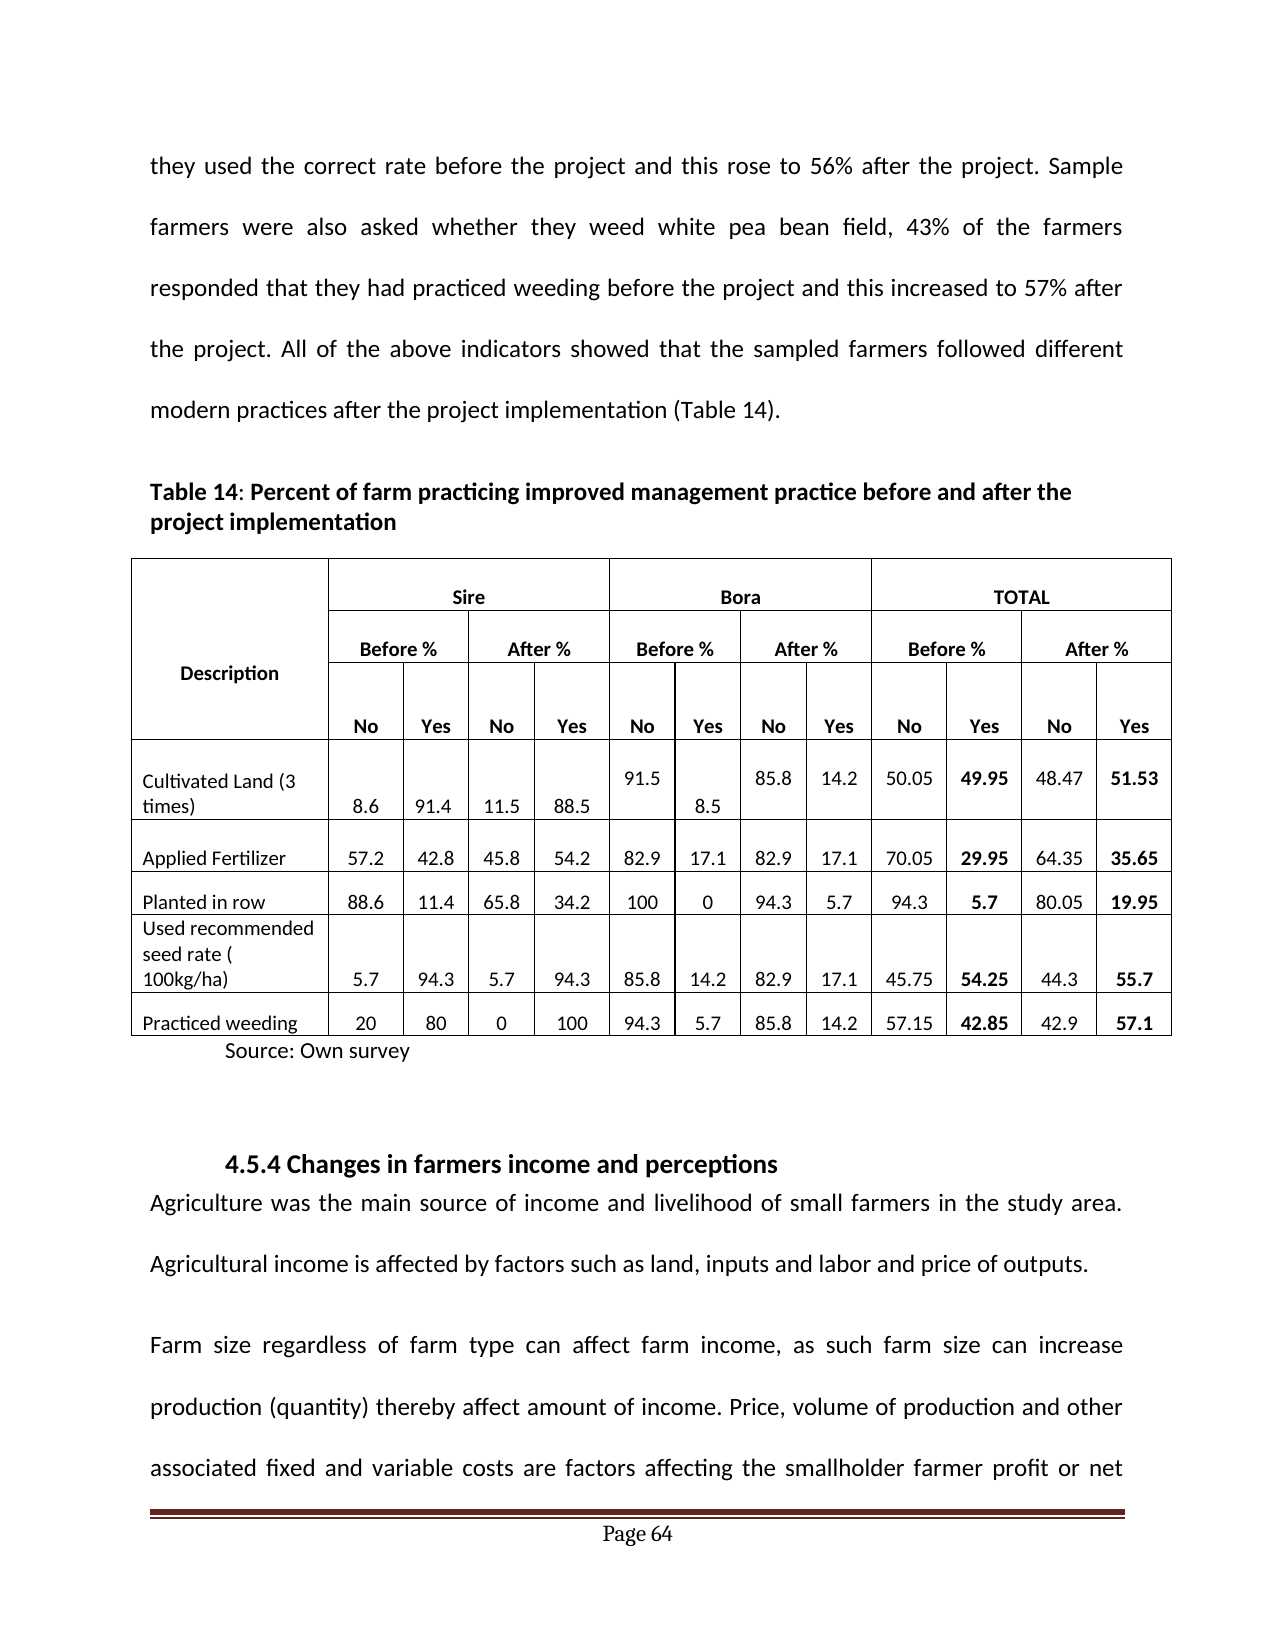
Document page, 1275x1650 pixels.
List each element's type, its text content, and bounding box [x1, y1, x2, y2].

table_header TOTAL [872, 559, 1171, 610]
table_cell 45.75 [872, 915, 946, 992]
table_cell 50.05 [872, 740, 946, 819]
subtitle 4.5.4 Changes in farmers income and perceptions [150, 1147, 1125, 1180]
table_header Description [132, 559, 328, 739]
table_cell 8.5 [676, 740, 740, 819]
table_cell 14.2 [676, 915, 740, 992]
table_cell 29.95 [947, 820, 1021, 871]
table_cell 8.6 [329, 740, 403, 819]
table_cell 82.9 [610, 820, 674, 871]
table_cell 94.3 [610, 993, 674, 1035]
table_cell 88.6 [329, 872, 403, 914]
table_cell Applied Fertilizer [132, 820, 328, 871]
table_header Sire [329, 559, 609, 610]
table_cell 51.53 [1097, 740, 1171, 819]
table_cell 100 [535, 993, 609, 1035]
table_header Bora [610, 559, 871, 610]
table_cell No [741, 663, 806, 739]
table_cell 94.3 [404, 915, 468, 992]
table_cell 0 [469, 993, 534, 1035]
table_cell 54.2 [535, 820, 609, 871]
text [150, 150, 1125, 425]
table_cell 57.1 [1097, 993, 1171, 1035]
table_cell 55.7 [1097, 915, 1171, 992]
table_cell 80.05 [1022, 872, 1096, 914]
table_cell Before % [329, 611, 468, 662]
table_cell 82.9 [741, 820, 806, 871]
table_cell 94.3 [741, 872, 806, 914]
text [150, 1329, 1125, 1482]
text Agriculture was the main source of income and livelihood of small farmers in the study area. Agricultural income is affected by factors such as land, inputs and labor and price of outputs. [150, 1187, 1125, 1278]
table_cell 17.1 [807, 915, 871, 992]
table_cell 100 [610, 872, 674, 914]
table_cell 42.9 [1022, 993, 1096, 1035]
table_cell 54.25 [947, 915, 1021, 992]
table_cell 17.1 [676, 820, 740, 871]
table_cell 91.5 [610, 740, 674, 819]
table_cell 88.5 [535, 740, 609, 819]
table_cell No [872, 663, 946, 739]
table_cell 5.7 [469, 915, 534, 992]
table_cell No [1022, 663, 1096, 739]
text Table 14: Percent of farm practicing improved management practice before and after the project implementation [150, 476, 1125, 537]
table_cell 64.35 [1022, 820, 1096, 871]
table_cell Yes [1097, 663, 1171, 739]
table_cell 20 [329, 993, 403, 1035]
table_cell 91.4 [404, 740, 468, 819]
table_cell No [469, 663, 534, 739]
table_cell 45.8 [469, 820, 534, 871]
table_cell 0 [676, 872, 740, 914]
table_cell 11.5 [469, 740, 534, 819]
table_cell 82.9 [741, 915, 806, 992]
table_cell 17.1 [807, 820, 871, 871]
table_cell 70.05 [872, 820, 946, 871]
table_cell Yes [535, 663, 609, 739]
table_cell Yes [676, 663, 740, 739]
table_cell 19.95 [1097, 872, 1171, 914]
table_cell Yes [947, 663, 1021, 739]
table_cell No [329, 663, 403, 739]
table_cell Yes [807, 663, 871, 739]
table_cell 5.7 [329, 915, 403, 992]
table_cell 85.8 [610, 915, 674, 992]
table_cell 85.8 [741, 993, 806, 1035]
table_cell 5.7 [676, 993, 740, 1035]
table_cell 80 [404, 993, 468, 1035]
table_cell 94.3 [535, 915, 609, 992]
table_cell 57.2 [329, 820, 403, 871]
table_cell 94.3 [872, 872, 946, 914]
table_cell 65.8 [469, 872, 534, 914]
table_cell 34.2 [535, 872, 609, 914]
table_cell After % [741, 611, 871, 662]
table_cell 48.47 [1022, 740, 1096, 819]
text Source: Own survey [150, 1036, 1125, 1064]
table_cell 44.3 [1022, 915, 1096, 992]
table_cell 35.65 [1097, 820, 1171, 871]
table_cell 11.4 [404, 872, 468, 914]
table_cell After % [469, 611, 609, 662]
table_cell Practiced weeding [132, 993, 328, 1035]
table_cell After % [1022, 611, 1171, 662]
table_cell No [610, 663, 674, 739]
table_cell Cultivated Land (3 times) [132, 740, 328, 819]
table_cell 14.2 [807, 740, 871, 819]
table_cell Planted in row [132, 872, 328, 914]
table_cell Yes [404, 663, 468, 739]
table_cell Before % [872, 611, 1021, 662]
table_cell 14.2 [807, 993, 871, 1035]
table_cell 5.7 [947, 872, 1021, 914]
table_cell 49.95 [947, 740, 1021, 819]
table_cell Before % [610, 611, 740, 662]
table_cell 85.8 [741, 740, 806, 819]
table_cell 42.8 [404, 820, 468, 871]
table_cell 42.85 [947, 993, 1021, 1035]
table_cell 57.15 [872, 993, 946, 1035]
table_cell Used recommended seed rate ( 100kg/ha) [132, 915, 328, 992]
table_cell 5.7 [807, 872, 871, 914]
